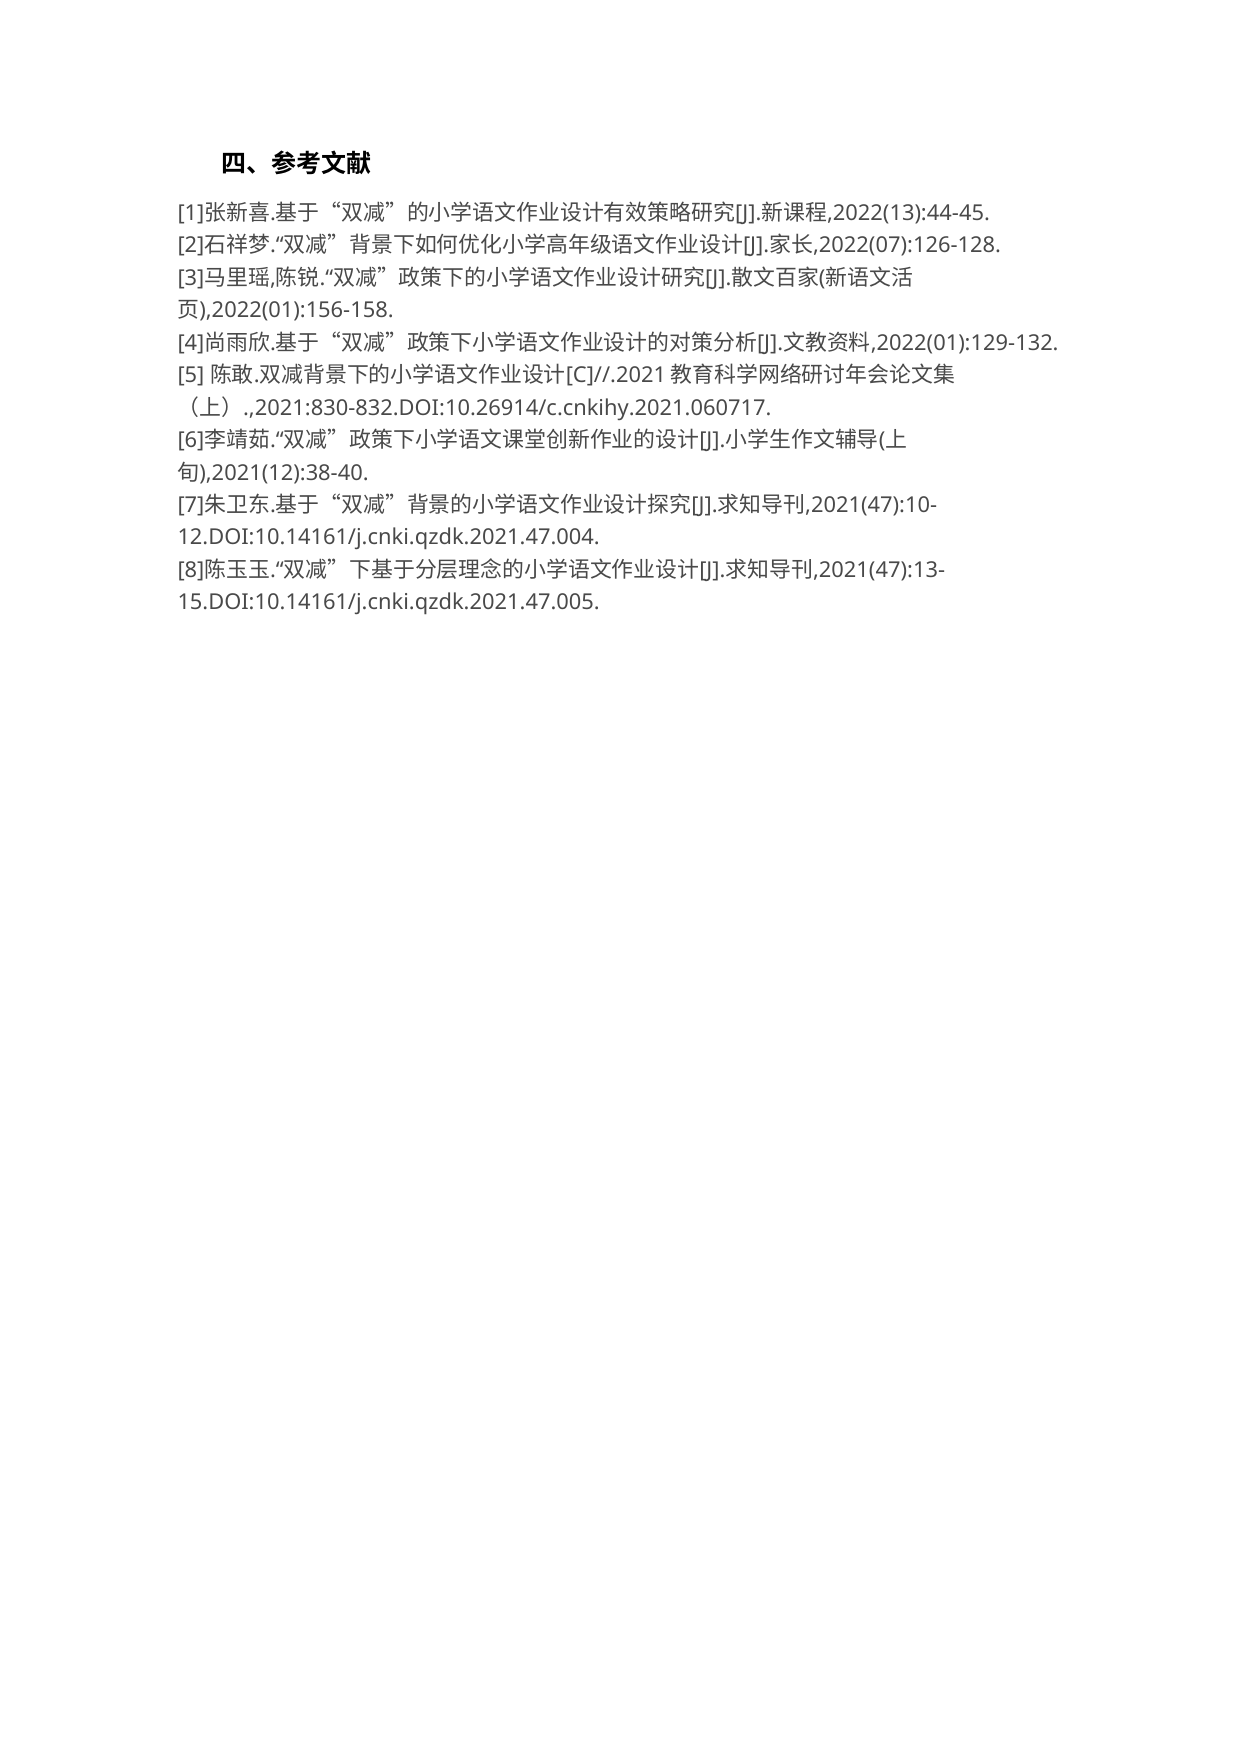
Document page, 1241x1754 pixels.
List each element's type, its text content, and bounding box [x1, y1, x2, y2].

text [1]张新喜.基于“双减”的小学语文作业设计有效策略研究[J].新课程,2022(13):44-45. [177, 194, 1063, 227]
text [2]石祥梦.“双减”背景下如何优化小学高年级语文作业设计[J].家长,2022(07):126-128. [177, 227, 1063, 259]
text [7]朱卫东.基于“双减”背景的小学语文作业设计探究[J].求知导刊,2021(47):10-12.DOI:10.14161/j.cnki.qzdk.2021.47.004. [177, 487, 1063, 552]
text [4]尚雨欣.基于“双减”政策下小学语文作业设计的对策分析[J].文教资料,2022(01):129-132. [177, 324, 1063, 357]
text [3]马里瑶,陈锐.“双减”政策下的小学语文作业设计研究[J].散文百家(新语文活页),2022(01):156-158. [177, 259, 1063, 324]
text 四、参考文献 [221, 129, 1063, 194]
text [5] 陈敢.双减背景下的小学语文作业设计[C]//.2021教育科学网络研讨年会论文集（上）.,2021:830-832.DOI:10.26914/c.cnkihy.2021.060717. [177, 357, 1063, 422]
text [8]陈玉玉.“双减”下基于分层理念的小学语文作业设计[J].求知导刊,2021(47):13-15.DOI:10.14161/j.cnki.qzdk.2021.47.005. [177, 552, 1063, 617]
text [6]李靖茹.“双减”政策下小学语文课堂创新作业的设计[J].小学生作文辅导(上旬),2021(12):38-40. [177, 422, 1063, 487]
